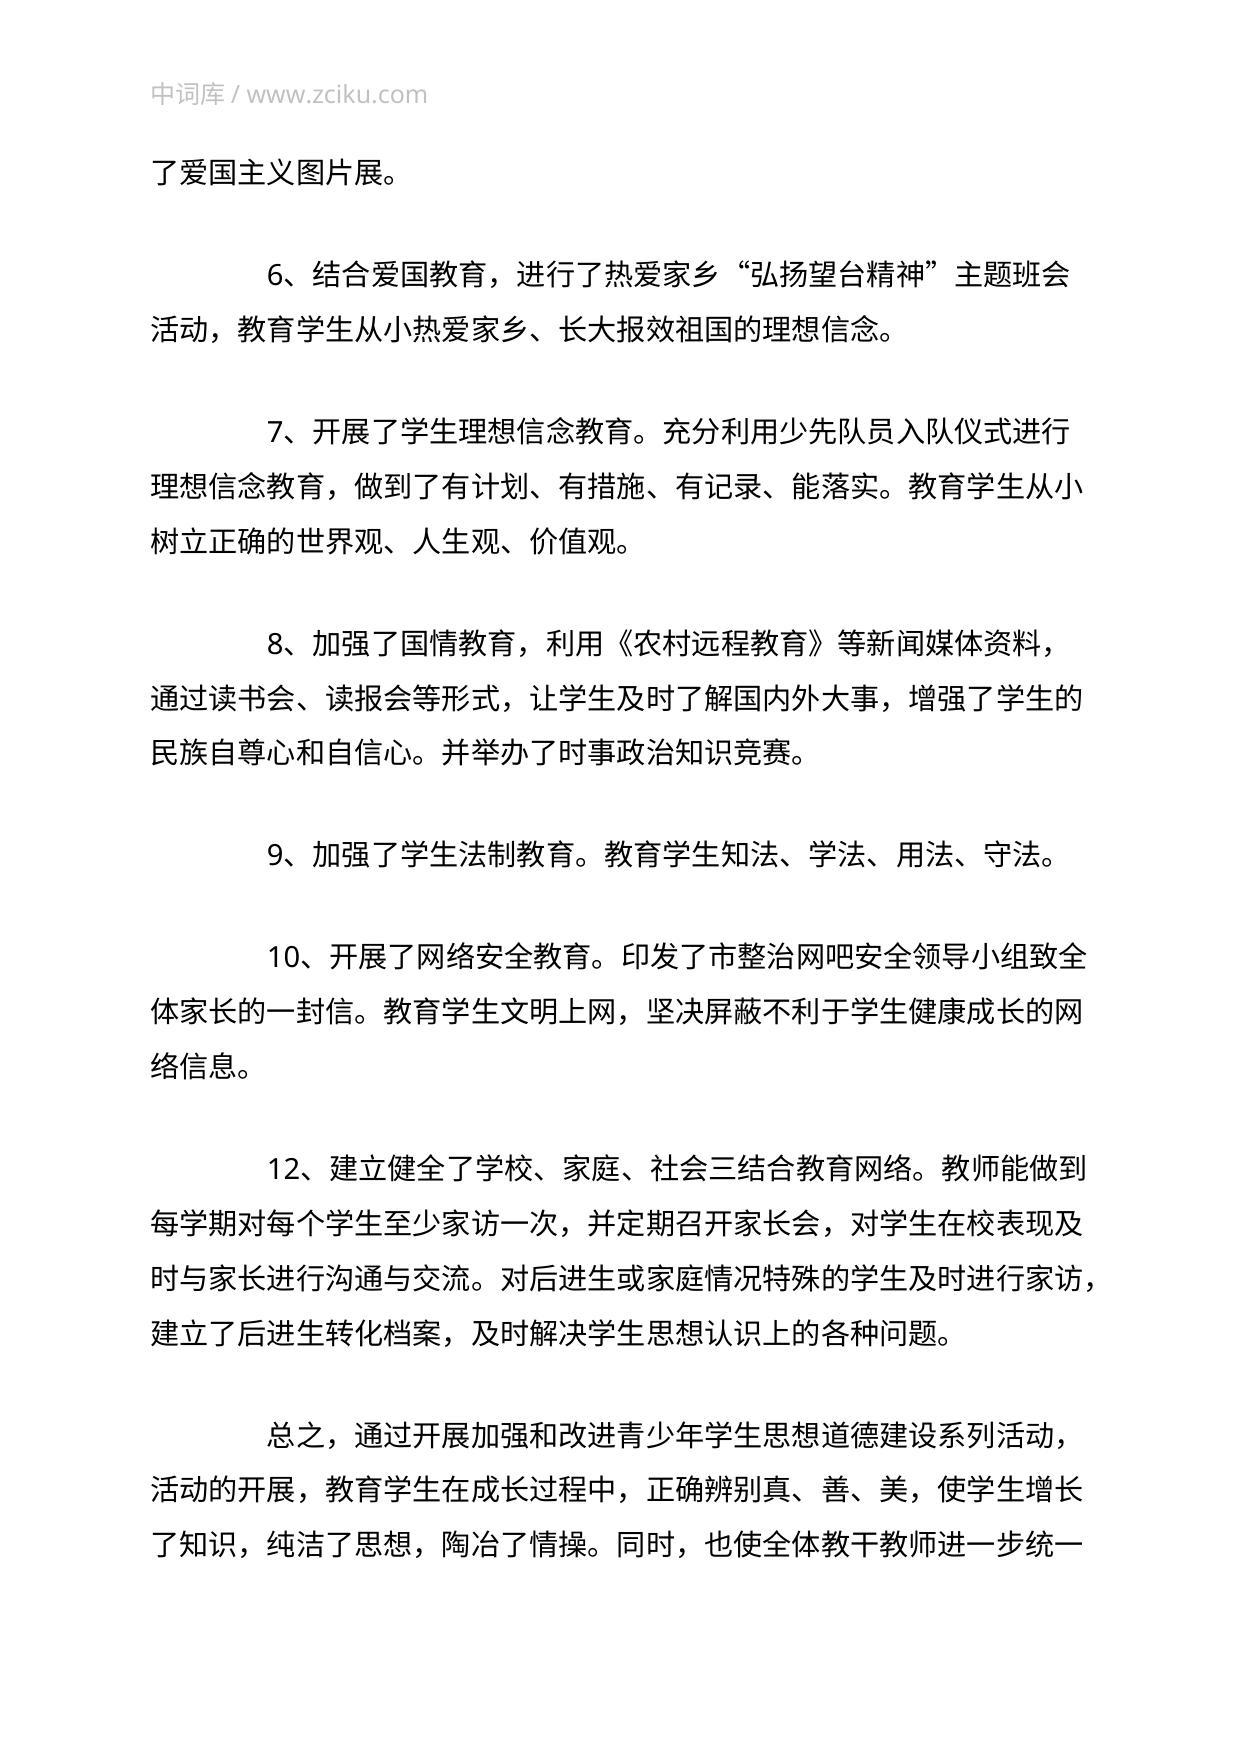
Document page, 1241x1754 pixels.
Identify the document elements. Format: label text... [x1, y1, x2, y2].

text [150, 1412, 1090, 1564]
text 10、开展了网络安全教育。印发了市整治网吧安全领导小组致全体家长的一封信。教育学生文明上网，坚决屏蔽不利于学生健康成长的网络信息。 [150, 934, 1090, 1086]
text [150, 150, 1090, 192]
text 6、结合爱国教育，进行了热爱家乡“弘扬望台精神”主题班会活动，教育学生从小热爱家乡、长大报效祖国的理想信念。 [150, 252, 1090, 349]
text 7、开展了学生理想信念教育。充分利用少先队员入队仪式进行理想信念教育，做到了有计划、有措施、有记录、能落实。教育学生从小树立正确的世界观、人生观、价值观。 [150, 408, 1090, 561]
text 9、加强了学生法制教育。教育学生知法、学法、用法、守法。 [150, 832, 1090, 874]
text 8、加强了国情教育，利用《农村远程教育》等新闻媒体资料，通过读书会、读报会等形式，让学生及时了解国内外大事，增强了学生的民族自尊心和自信心。并举办了时事政治知识竞赛。 [150, 620, 1090, 772]
text 12、建立健全了学校、家庭、社会三结合教育网络。教师能做到每学期对每个学生至少家访一次，并定期召开家长会，对学生在校表现及时与家长进行沟通与交流。对后进生或家庭情况特殊的学生及时进行家访，建立了后进生转化档案，及时解决学生思想认识上的各种问题。 [150, 1146, 1090, 1353]
